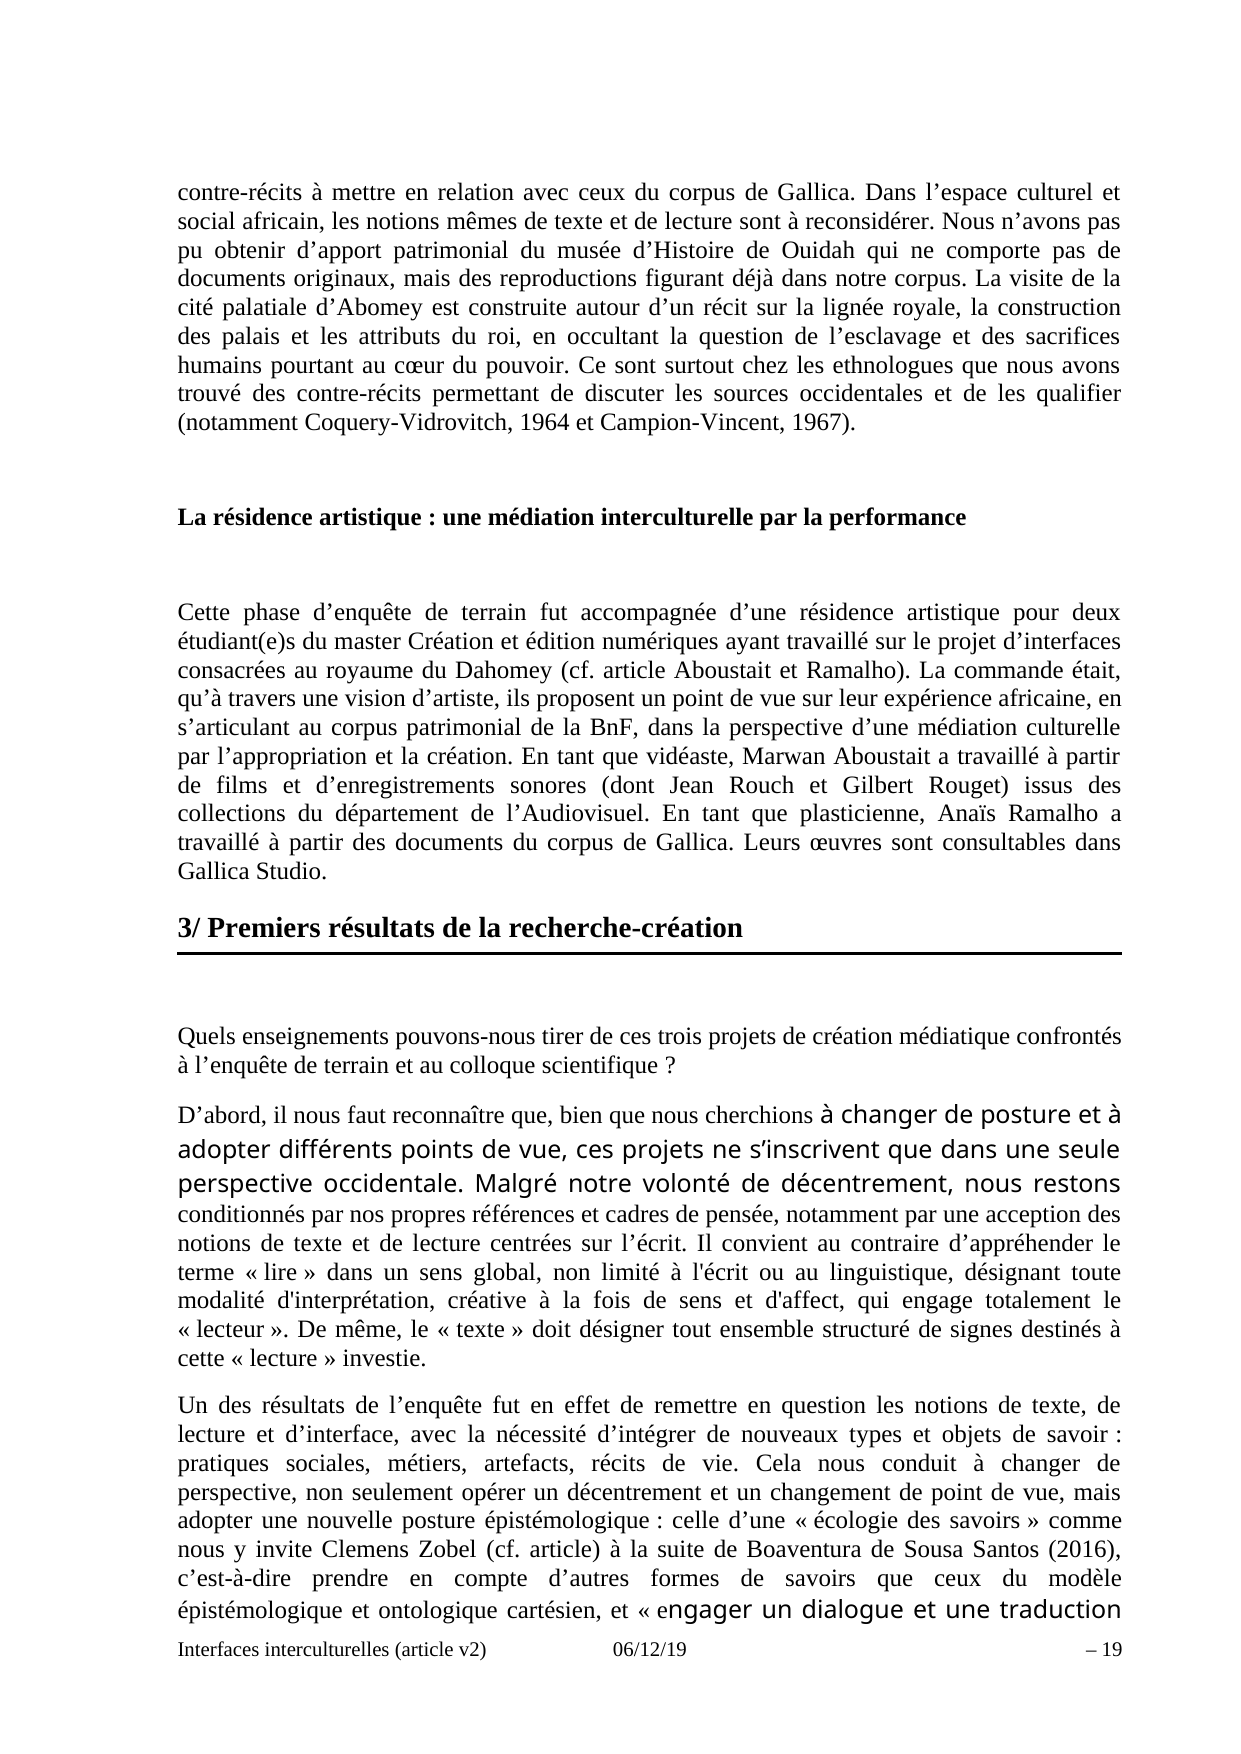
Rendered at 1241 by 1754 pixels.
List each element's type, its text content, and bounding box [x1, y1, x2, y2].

subtitle La résidence artistique : une médiation interculturelle par la performance [177, 502, 1122, 531]
subtitle 3/ Premiers résultats de la recherche-création [177, 910, 1122, 952]
text Cette phase d’enquête de terrain fut accompagnée d’une résidence artistique pour deux étudiant(e)s du master Création et édition numériques ayant travaillé sur le projet d’interfaces consacrées au royaume du Dahomey (cf. article Aboustait et Ramalho). La commande était, qu’à travers une vision d’artiste, ils proposent un point de vue sur leur expérience africaine, en s’articulant au corpus patrimonial de la BnF, dans la perspective d’une médiation culturelle par l’appropriation et la création. En tant que vidéaste, Marwan Aboustait a travaillé à partir de films et d’enregistrements sonores (dont Jean Rouch et Gilbert Rouget) issus des collections du département de l’Audiovisuel. En tant que plasticienne, Anaïs Ramalho a travaillé à partir des documents du corpus de Gallica. Leurs œuvres sont consultables dans Gallica Studio. [177, 597, 1122, 885]
text D’abord, il nous faut reconnaître que, bien que nous cherchions à changer de posture et à adopter différents points de vue, ces projets ne s’inscrivent que dans une seule perspective occidentale. Malgré notre volonté de décentrement, nous restons conditionnés par nos propres références et cadres de pensée, notamment par une acception des notions de texte et de lecture centrées sur l’écrit. Il convient au contraire d’appréhender le terme « lire » dans un sens global, non limité à l'écrit ou au linguistique, désignant toute modalité d'interprétation, créative à la fois de sens et d'affect, qui engage totalement le « lecteur ». De même, le « texte » doit désigner tout ensemble structuré de signes destinés à cette « lecture » investie. [177, 1097, 1122, 1372]
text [177, 177, 1122, 436]
text Quels enseignements pouvons-nous tirer de ces trois projets de création médiatique confrontés à l’enquête de terrain et au colloque scientifique ? [177, 1021, 1122, 1078]
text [177, 1391, 1122, 1626]
